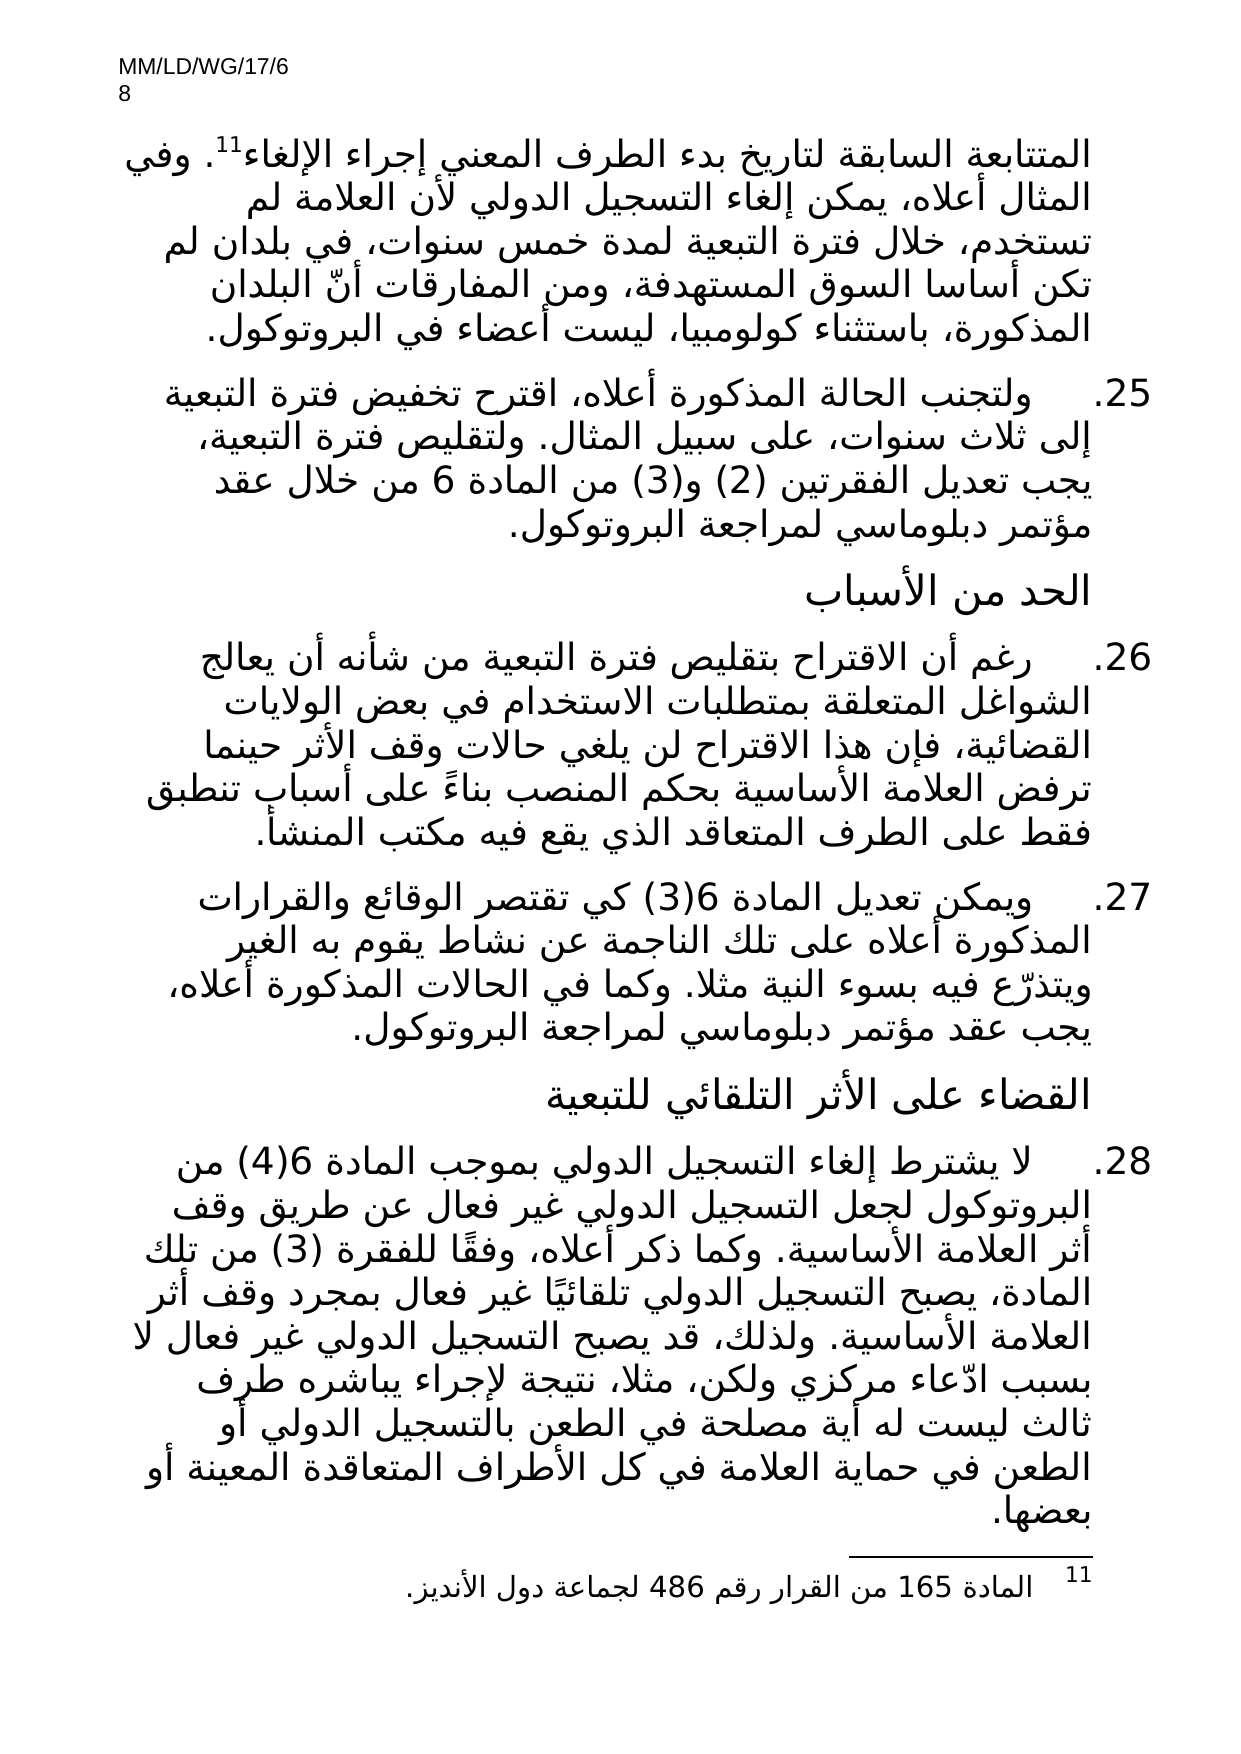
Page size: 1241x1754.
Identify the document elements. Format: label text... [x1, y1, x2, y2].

text ولتجنب الحالة المذكورة أعلاه، اقترح تخفيض فترة التبعية إلى ثلاث سنوات، على سبيل المثال. ولتقليص فترة التبعية، يجب تعديل الفقرتين (2) و(3) من المادة 6 من خلال عقد مؤتمر دبلوماسي لمراجعة البروتوكول. [118, 371, 1092, 546]
subtitle القضاء على الأثر التلقائي للتبعية [118, 1071, 1092, 1119]
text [118, 132, 1092, 350]
text رغم أن الاقتراح بتقليص فترة التبعية من شأنه أن يعالج الشواغل المتعلقة بمتطلبات الاستخدام في بعض الولايات القضائية، فإن هذا الاقتراح لن يلغي حالات وقف الأثر حينما ترفض العلامة الأساسية بحكم المنصب بناءً على أسباب تنطبق فقط على الطرف المتعاقد الذي يقع فيه مكتب المنشأ. [118, 636, 1092, 854]
text لا يشترط إلغاء التسجيل الدولي بموجب المادة 6(4) من البروتوكول لجعل التسجيل الدولي غير فعال عن طريق وقف أثر العلامة الأساسية. وكما ذكر أعلاه، وفقًا للفقرة (3) من تلك المادة، يصبح التسجيل الدولي تلقائيًا غير فعال بمجرد وقف أثر العلامة الأساسية. ولذلك، قد يصبح التسجيل الدولي غير فعال لا بسبب ادّعاء مركزي ولكن، مثلا، نتيجة لإجراء يباشره طرف ثالث ليست له أية مصلحة في الطعن بالتسجيل الدولي أو الطعن في حماية العلامة في كل الأطراف المتعاقدة المعينة أو بعضها. [118, 1140, 1092, 1533]
text ويمكن تعديل المادة 6(3) كي تقتصر الوقائع والقرارات المذكورة أعلاه على تلك الناجمة عن نشاط يقوم به الغير ويتذرّع فيه بسوء النية مثلا. وكما في الحالات المذكورة أعلاه، يجب عقد مؤتمر دبلوماسي لمراجعة البروتوكول. [118, 875, 1092, 1050]
subtitle الحد من الأسباب [118, 567, 1092, 615]
